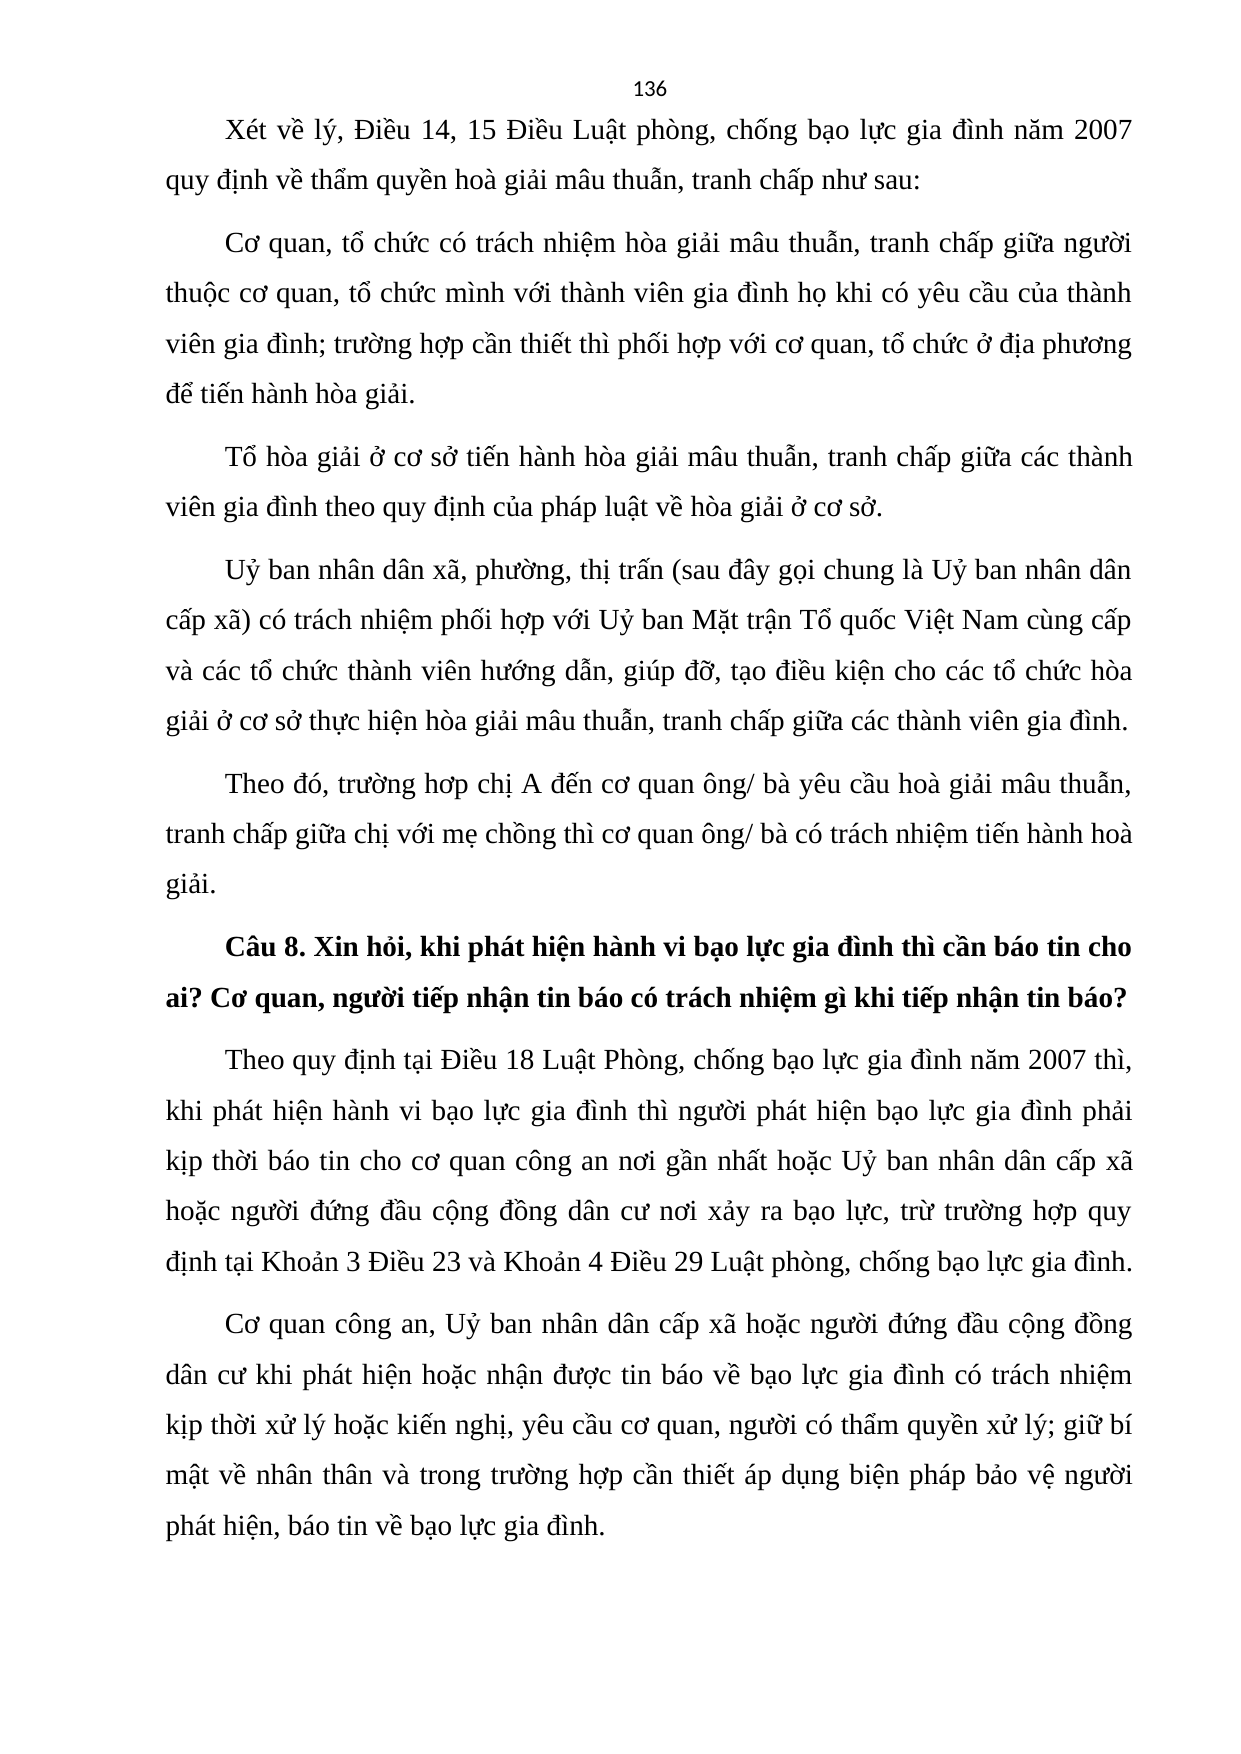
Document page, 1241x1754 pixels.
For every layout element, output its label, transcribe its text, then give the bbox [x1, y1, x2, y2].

text Cơ quan công an, Uỷ ban nhân dân cấp xã hoặc người đứng đầu cộng đồng dân cư khi phát hiện hoặc nhận được tin báo về bạo lực gia đình có trách nhiệm kịp thời xử lý hoặc kiến nghị, yêu cầu cơ quan, người có thẩm quyền xử lý; giữ bí mật về nhân thân và trong trường hợp cần thiết áp dụng biện pháp bảo vệ người phát hiện, báo tin về bạo lực gia đình. [165, 1307, 1134, 1541]
text Tổ hòa giải ở cơ sở tiến hành hòa giải mâu thuẫn, tranh chấp giữa các thành viên gia đình theo quy định của pháp luật về hòa giải ở cơ sở. [165, 439, 1134, 523]
text Uỷ ban nhân dân xã, phường, thị trấn (sau đây gọi chung là Uỷ ban nhân dân cấp xã) có trách nhiệm phối hợp với Uỷ ban Mặt trận Tổ quốc Việt Nam cùng cấp và các tổ chức thành viên hướng dẫn, giúp đỡ, tạo điều kiện cho các tổ chức hòa giải ở cơ sở thực hiện hòa giải mâu thuẫn, tranh chấp giữa các thành viên gia đình. [165, 552, 1134, 737]
text Câu 8. Xin hỏi, khi phát hiện hành vi bạo lực gia đình thì cần báo tin cho ai? Cơ quan, người tiếp nhận tin báo có trách nhiệm gì khi tiếp nhận tin báo? [165, 929, 1134, 1013]
text Cơ quan, tổ chức có trách nhiệm hòa giải mâu thuẫn, tranh chấp giữa người thuộc cơ quan, tổ chức mình với thành viên gia đình họ khi có yêu cầu của thành viên gia đình; trường hợp cần thiết thì phối hợp với cơ quan, tổ chức ở địa phương để tiến hành hòa giải. [165, 225, 1134, 410]
text Xét về lý, Điều 14, 15 Điều Luật phòng, chống bạo lực gia đình năm 2007 quy định về thẩm quyền hoà giải mâu thuẫn, tranh chấp như sau: [165, 112, 1134, 196]
text Theo quy định tại Điều 18 Luật Phòng, chống bạo lực gia đình năm 2007 thì, khi phát hiện hành vi bạo lực gia đình thì người phát hiện bạo lực gia đình phải kịp thời báo tin cho cơ quan công an nơi gần nhất hoặc Uỷ ban nhân dân cấp xã hoặc người đứng đầu cộng đồng dân cư nơi xảy ra bạo lực, trừ trường hợp quy định tại Khoản 3 Điều 23 và Khoản 4 Điều 29 Luật phòng, chống bạo lực gia đình. [165, 1042, 1134, 1277]
text Theo đó, trường hơp chị A đến cơ quan ông/ bà yêu cầu hoà giải mâu thuẫn, tranh chấp giữa chị với mẹ chồng thì cơ quan ông/ bà có trách nhiệm tiến hành hoà giải. [165, 766, 1134, 900]
